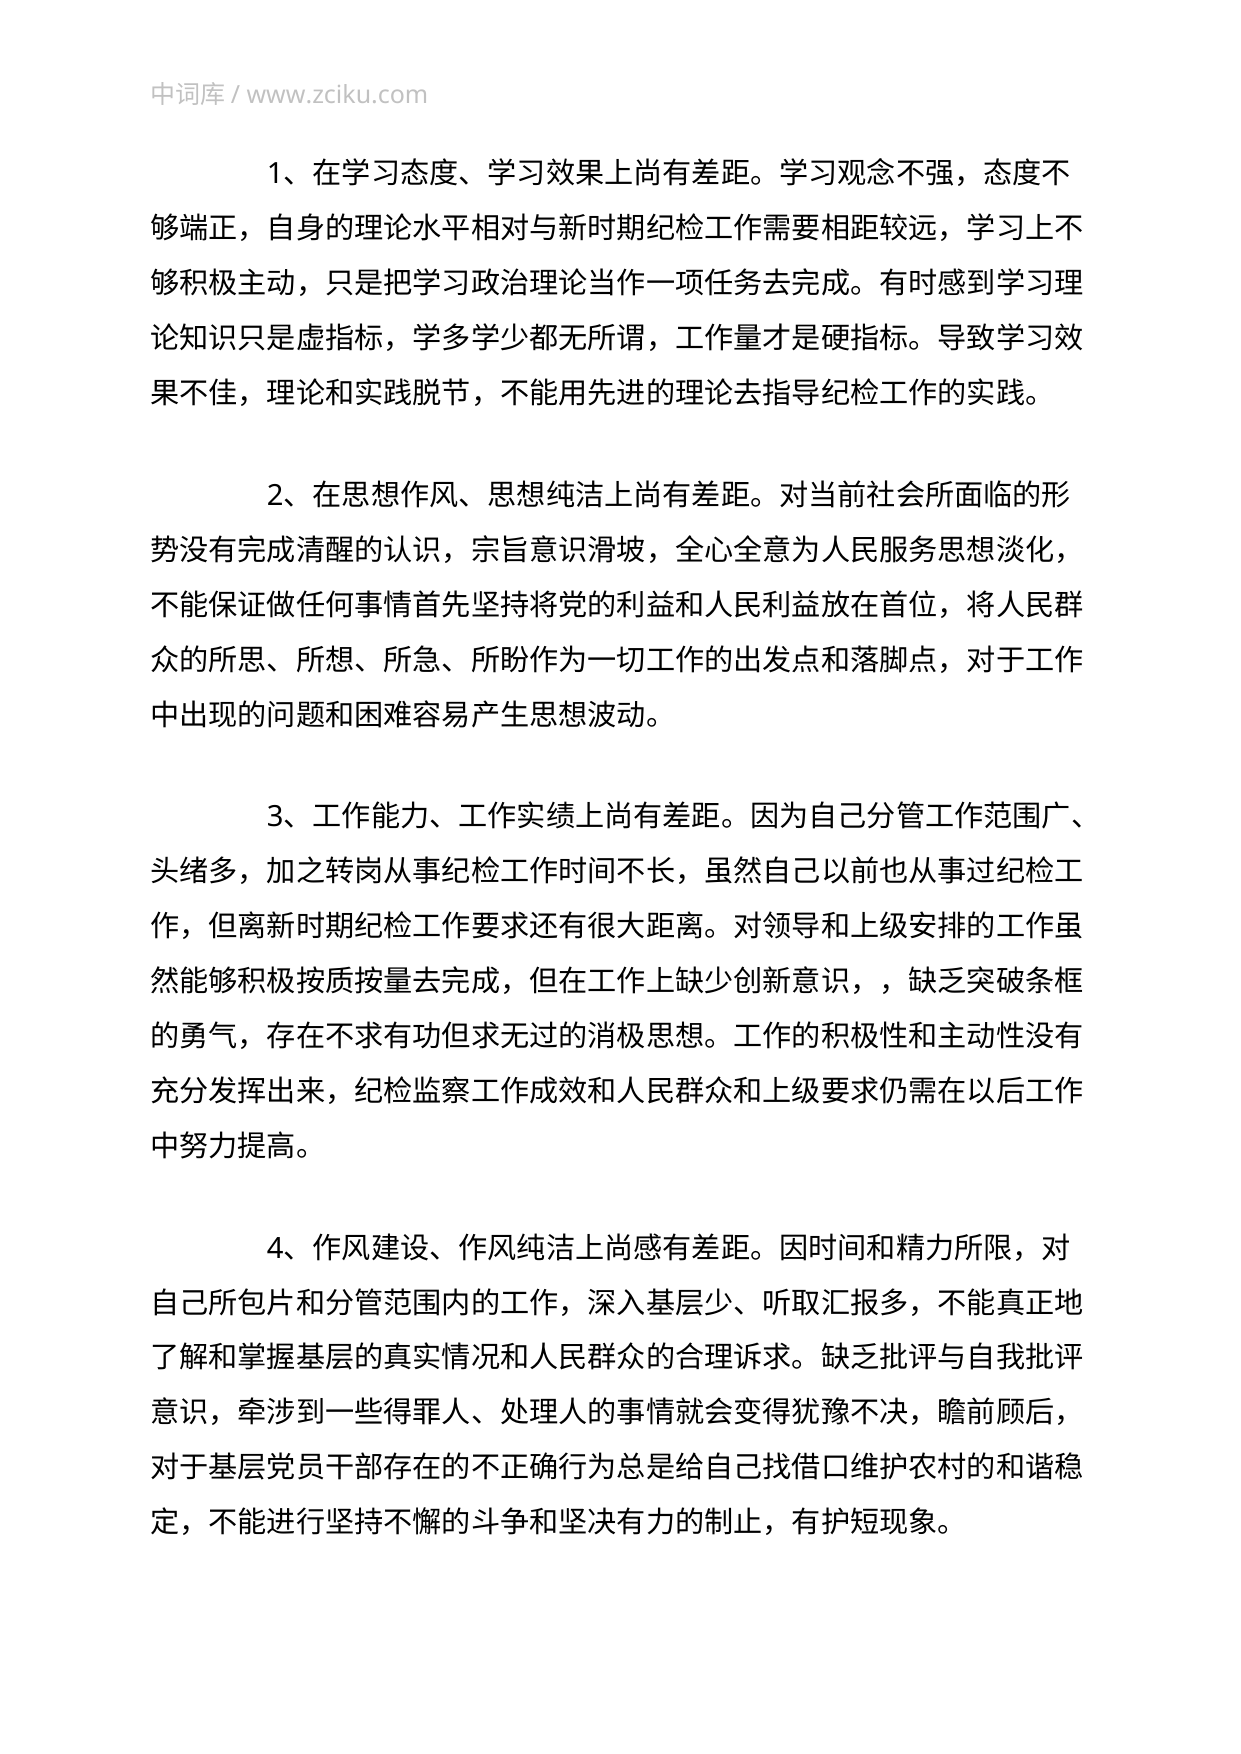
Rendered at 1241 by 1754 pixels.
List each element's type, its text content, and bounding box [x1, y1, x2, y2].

text 1、在学习态度、学习效果上尚有差距。学习观念不强，态度不够端正，自身的理论水平相对与新时期纪检工作需要相距较远，学习上不够积极主动，只是把学习政治理论当作一项任务去完成。有时感到学习理论知识只是虚指标，学多学少都无所谓，工作量才是硬指标。导致学习效果不佳，理论和实践脱节，不能用先进的理论去指导纪检工作的实践。 [150, 150, 1090, 412]
text 2、在思想作风、思想纯洁上尚有差距。对当前社会所面临的形势没有完成清醒的认识，宗旨意识滑坡，全心全意为人民服务思想淡化，不能保证做任何事情首先坚持将党的利益和人民利益放在首位，将人民群众的所思、所想、所急、所盼作为一切工作的出发点和落脚点，对于工作中出现的问题和困难容易产生思想波动。 [150, 471, 1090, 733]
text 3、工作能力、工作实绩上尚有差距。因为自己分管工作范围广、头绪多，加之转岗从事纪检工作时间不长，虽然自己以前也从事过纪检工作，但离新时期纪检工作要求还有很大距离。对领导和上级安排的工作虽然能够积极按质按量去完成，但在工作上缺少创新意识，，缺乏突破条框的勇气，存在不求有功但求无过的消极思想。工作的积极性和主动性没有充分发挥出来，纪检监察工作成效和人民群众和上级要求仍需在以后工作中努力提高。 [150, 793, 1090, 1165]
text 4、作风建设、作风纯洁上尚感有差距。因时间和精力所限，对自己所包片和分管范围内的工作，深入基层少、听取汇报多，不能真正地了解和掌握基层的真实情况和人民群众的合理诉求。缺乏批评与自我批评意识，牵涉到一些得罪人、处理人的事情就会变得犹豫不决，瞻前顾后，对于基层党员干部存在的不正确行为总是给自己找借口维护农村的和谐稳定，不能进行坚持不懈的斗争和坚决有力的制止，有护短现象。 [150, 1224, 1090, 1541]
